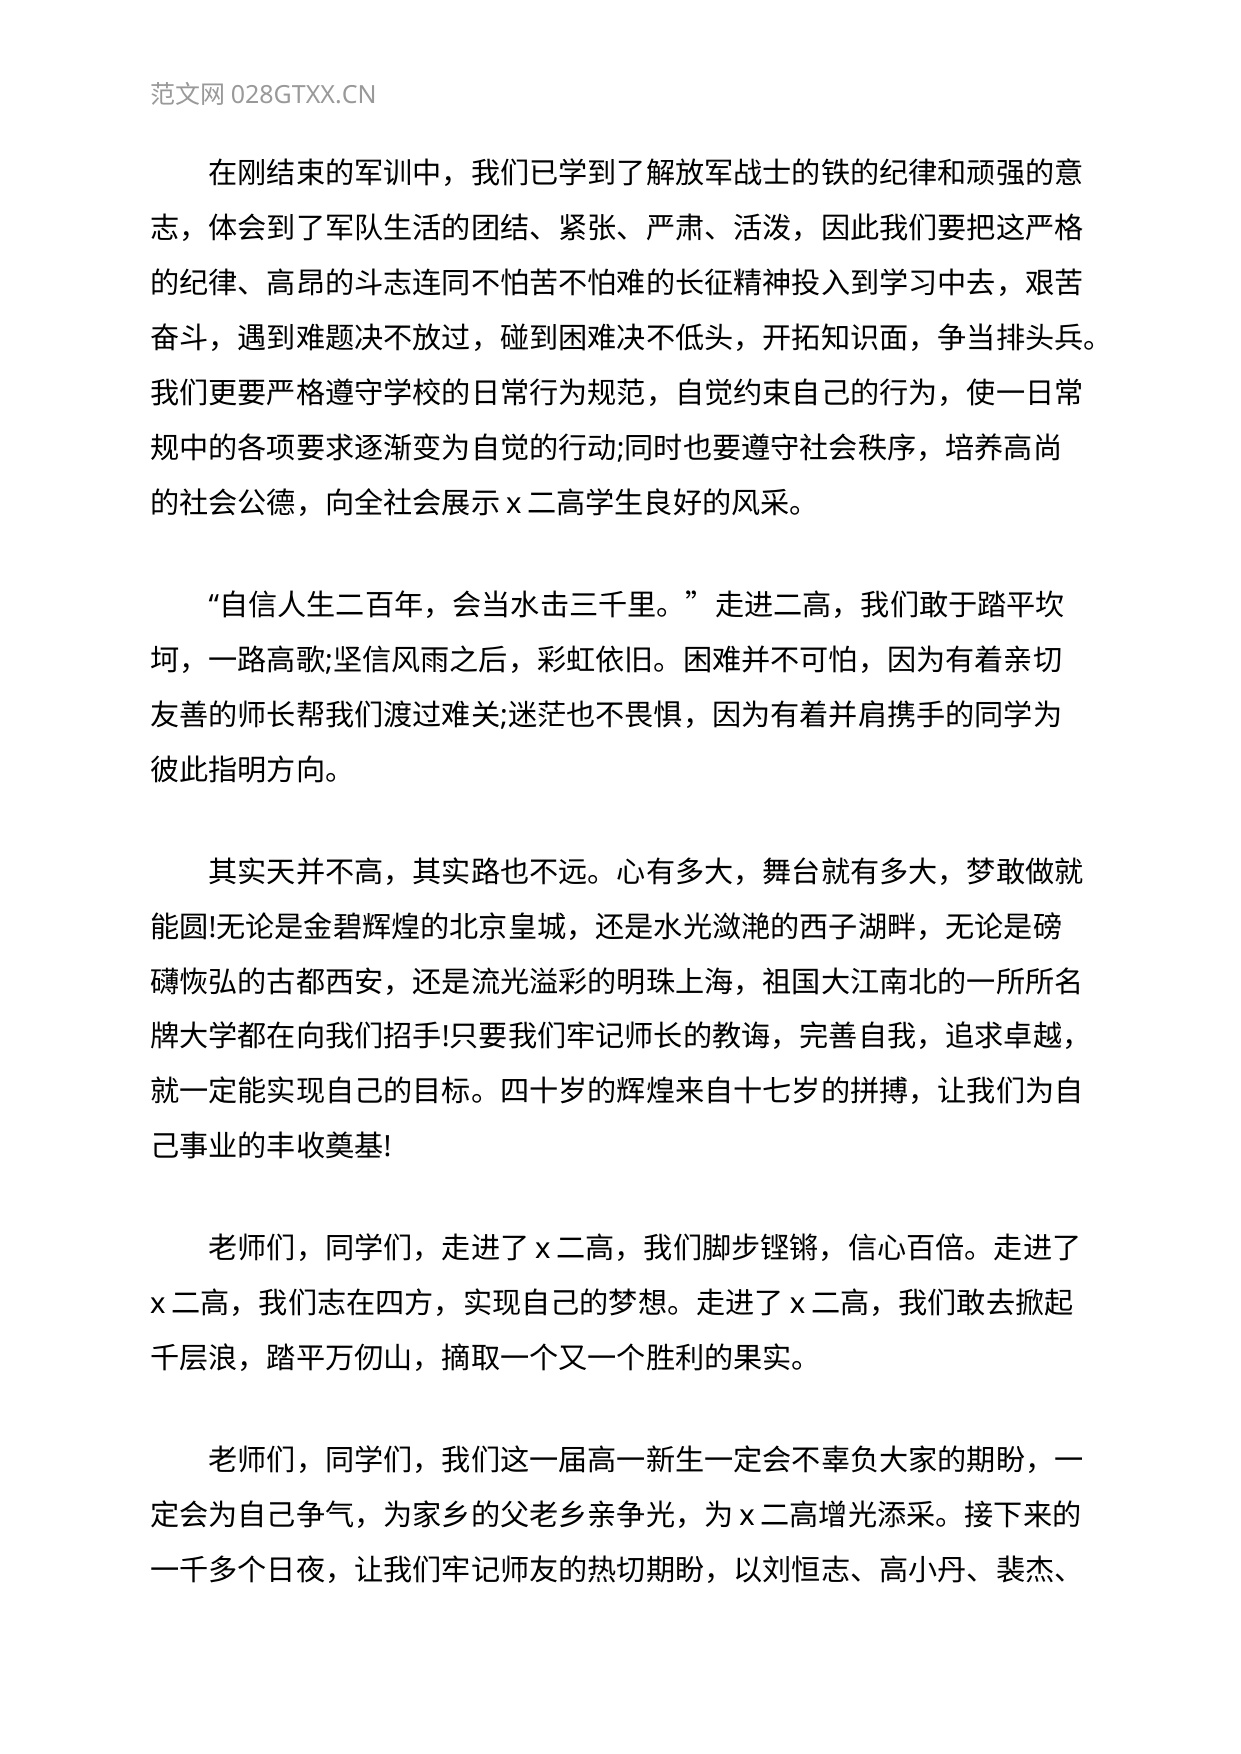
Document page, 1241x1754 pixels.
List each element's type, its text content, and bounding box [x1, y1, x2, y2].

text 老师们，同学们，走进了x二高，我们脚步铿锵，信心百倍。走进了x二高，我们志在四方，实现自己的梦想。走进了x二高，我们敢去掀起千层浪，踏平万仞山，摘取一个又一个胜利的果实。 [150, 1225, 1090, 1377]
text 在刚结束的军训中，我们已学到了解放军战士的铁的纪律和顽强的意志，体会到了军队生活的团结、紧张、严肃、活泼，因此我们要把这严格的纪律、高昂的斗志连同不怕苦不怕难的长征精神投入到学习中去，艰苦奋斗，遇到难题决不放过，碰到困难决不低头，开拓知识面，争当排头兵。我们更要严格遵守学校的日常行为规范，自觉约束自己的行为，使一日常规中的各项要求逐渐变为自觉的行动;同时也要遵守社会秩序，培养高尚的社会公德，向全社会展示x二高学生良好的风采。 [150, 150, 1090, 522]
text 其实天并不高，其实路也不远。心有多大，舞台就有多大，梦敢做就能圆!无论是金碧辉煌的北京皇城，还是水光潋滟的西子湖畔，无论是磅礴恢弘的古都西安，还是流光溢彩的明珠上海，祖国大江南北的一所所名牌大学都在向我们招手!只要我们牢记师长的教诲，完善自我，追求卓越，就一定能实现自己的目标。四十岁的辉煌来自十七岁的拼搏，让我们为自己事业的丰收奠基! [150, 848, 1090, 1165]
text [150, 1437, 1090, 1589]
text “自信人生二百年，会当水击三千里。”走进二高，我们敢于踏平坎坷，一路高歌;坚信风雨之后，彩虹依旧。困难并不可怕，因为有着亲切友善的师长帮我们渡过难关;迷茫也不畏惧，因为有着并肩携手的同学为彼此指明方向。 [150, 581, 1090, 789]
